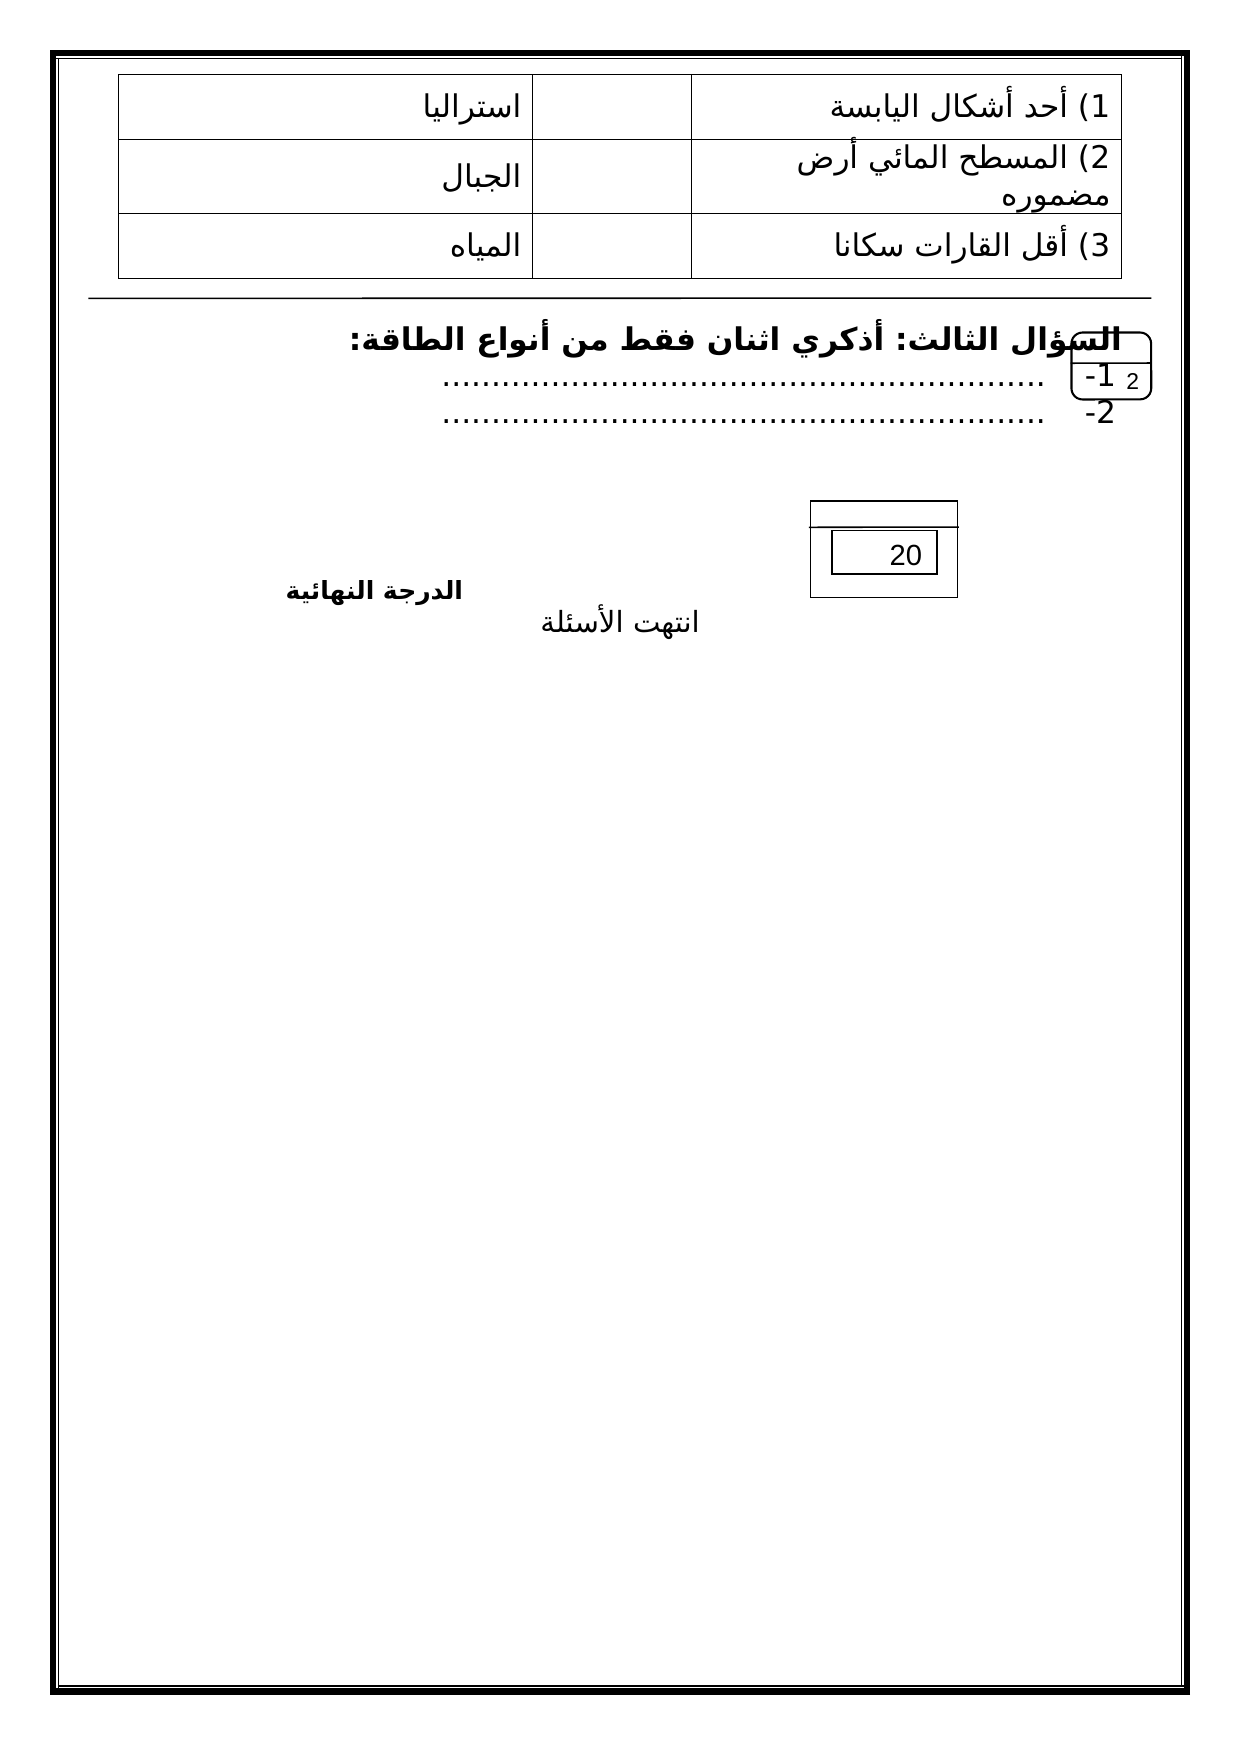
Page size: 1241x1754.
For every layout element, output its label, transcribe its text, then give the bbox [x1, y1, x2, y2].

table_cell 2) المسطح المائي أرض مضموره [692, 140, 1121, 213]
text الدرجة النهائية [118, 576, 1122, 605]
list ............................................................. [118, 394, 1084, 430]
table_cell المياه [119, 214, 532, 278]
table_header [533, 75, 691, 139]
table_cell الجبال [119, 140, 532, 213]
table_header استراليا [119, 75, 532, 139]
table_cell [533, 214, 691, 278]
table_cell 3) أقل القارات سكانا [692, 214, 1121, 278]
list ............................................................. [118, 358, 1071, 394]
table_header 1) أحد أشكال اليابسة [692, 75, 1121, 139]
text انتهت الأسئلة [118, 605, 1122, 639]
table_cell [533, 140, 691, 213]
text السؤال الثالث: أذكري اثنان فقط من أنواع الطاقة: [118, 321, 1122, 358]
